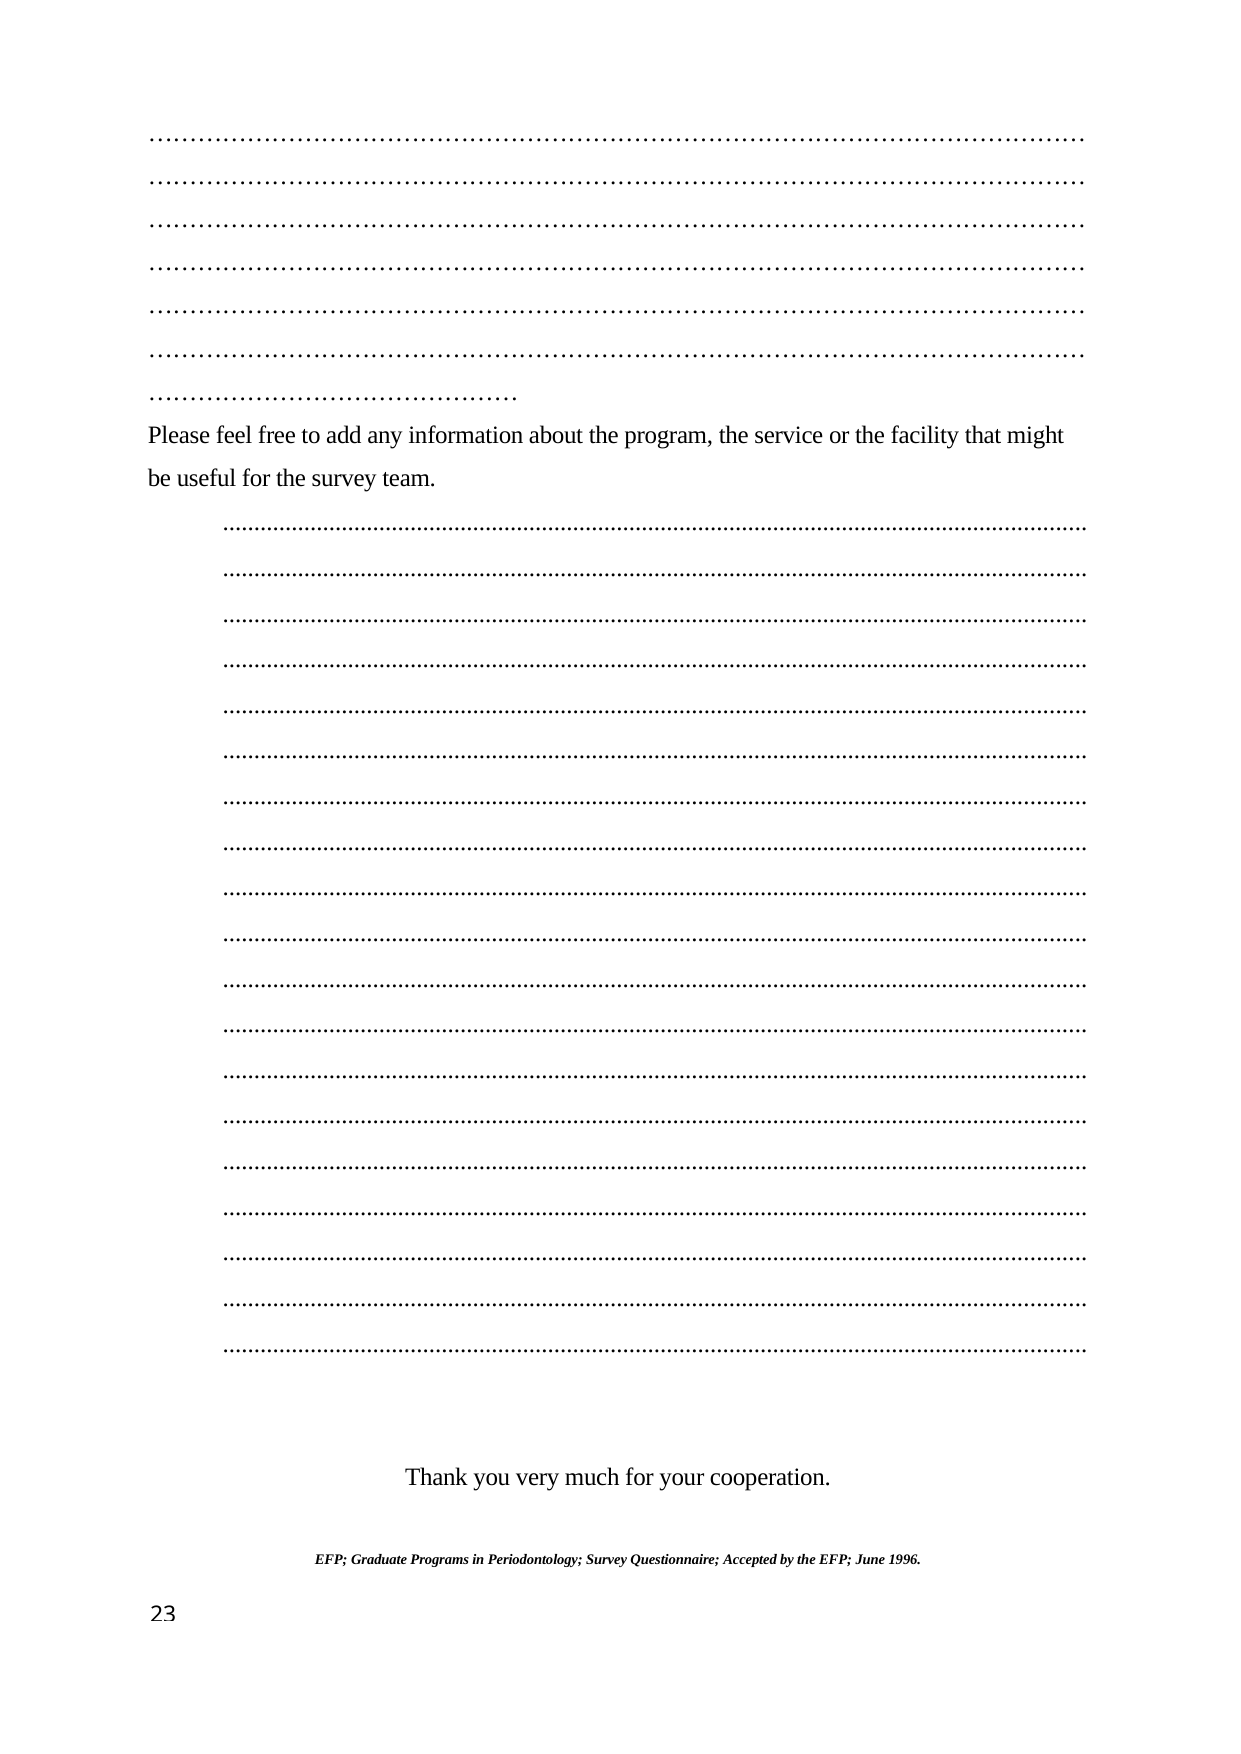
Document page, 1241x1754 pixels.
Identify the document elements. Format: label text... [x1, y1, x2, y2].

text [148, 118, 1092, 406]
text Please feel free to add any information about the program, the service or the facility that might be useful for the survey team. [148, 420, 1092, 492]
text Thank you very much for your cooperation. [148, 1462, 1092, 1491]
